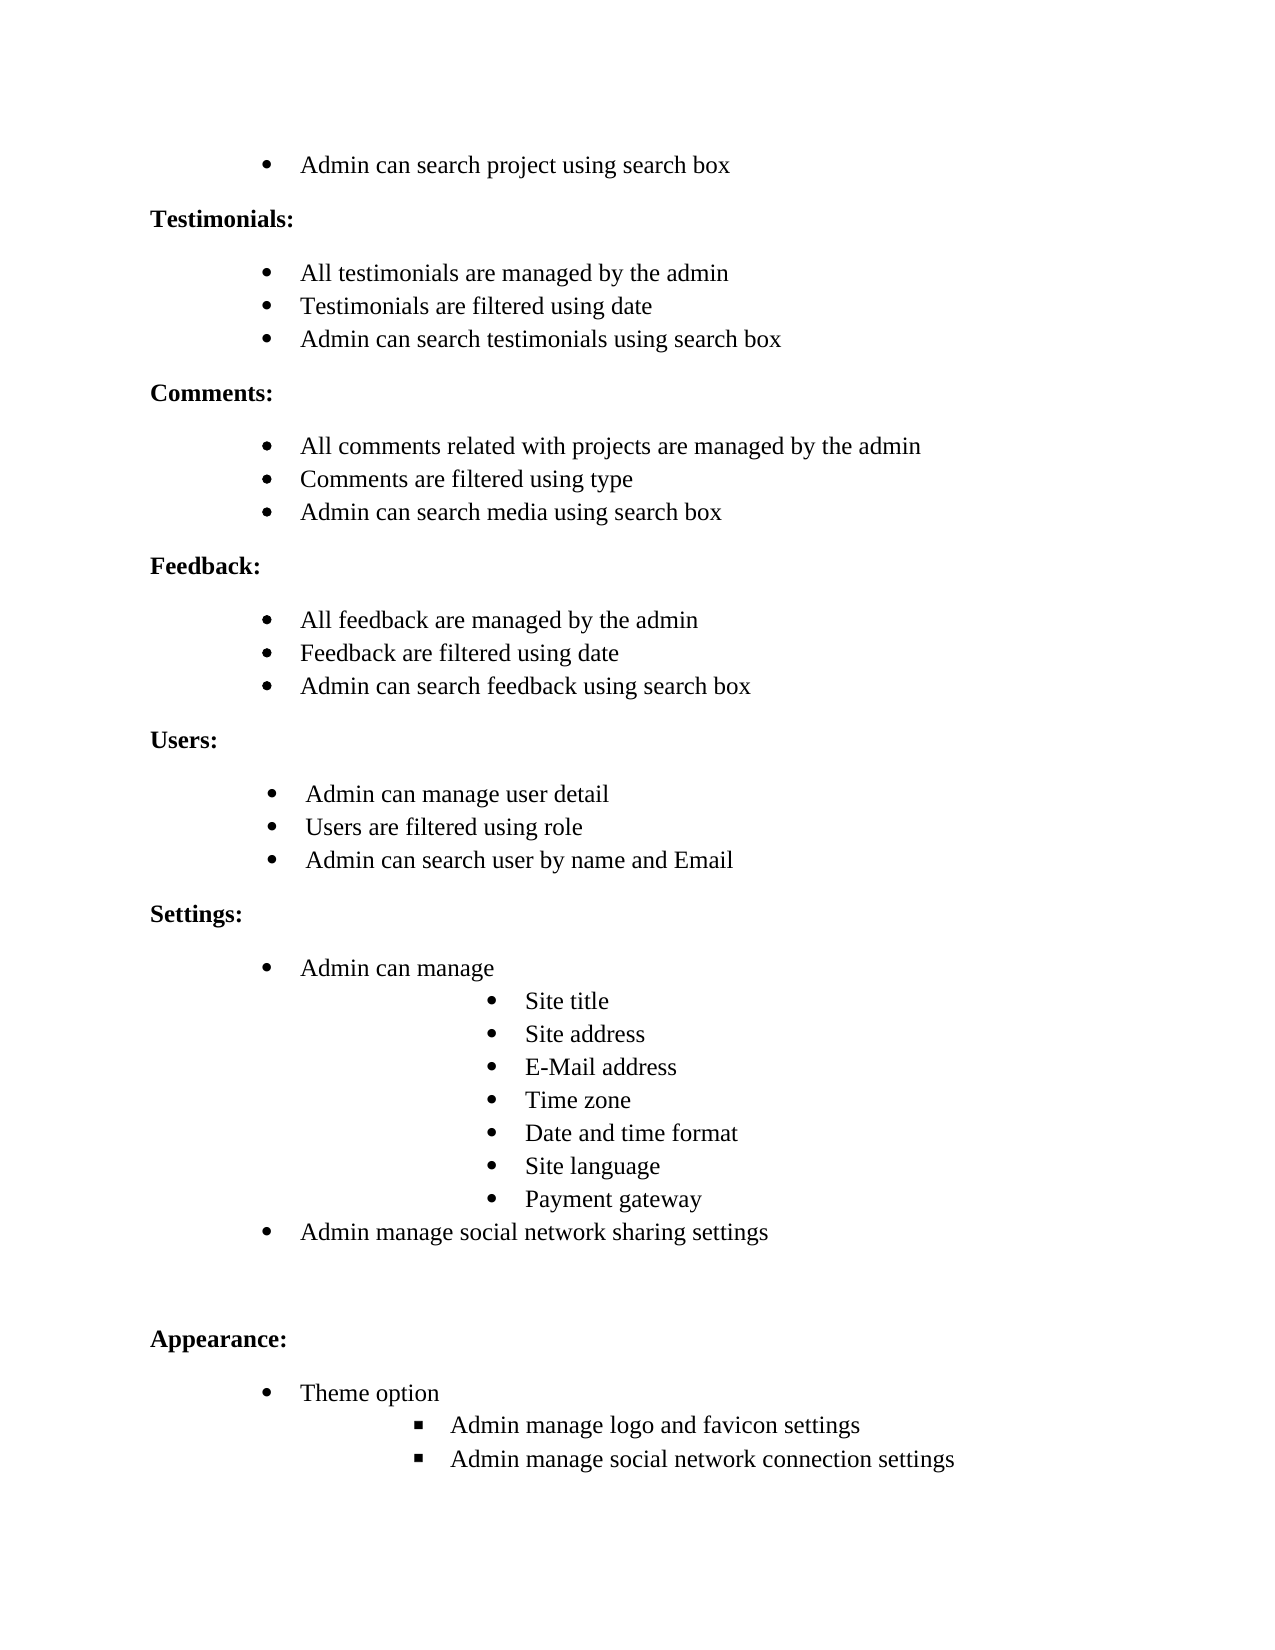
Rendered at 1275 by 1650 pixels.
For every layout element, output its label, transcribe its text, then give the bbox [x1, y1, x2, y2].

text Testimonials: [150, 204, 1125, 233]
list Users are filtered using role [268, 812, 1125, 841]
list Admin can search project using search box [262, 150, 1125, 179]
text Appearance: [150, 1324, 1125, 1352]
list Testimonials are filtered using date [262, 291, 1125, 319]
text Settings: [150, 899, 1125, 928]
list Admin can manage [262, 953, 1125, 981]
list Admin can manage user detail [268, 779, 1125, 808]
list All comments related with projects are managed by the admin [262, 431, 1125, 460]
list Comments are filtered using type [262, 464, 1125, 493]
list Admin can search user by name and Email [268, 845, 1125, 874]
text Feedback: [150, 551, 1125, 580]
list All feedback are managed by the admin [262, 605, 1125, 634]
list Date and time format [487, 1118, 1125, 1147]
list Admin can search feedback using search box [262, 671, 1125, 700]
text Users: [150, 725, 1125, 754]
list Site title [487, 986, 1125, 1014]
list Site address [487, 1019, 1125, 1047]
list E-Mail address [487, 1052, 1125, 1081]
list Site language [487, 1151, 1125, 1179]
list Feedback are filtered using date [262, 638, 1125, 667]
list Admin can search testimonials using search box [262, 324, 1125, 352]
list Admin manage social network sharing settings [262, 1217, 1125, 1246]
text Comments: [150, 378, 1125, 406]
list Admin can search media using search box [262, 497, 1125, 526]
list All testimonials are managed by the admin [262, 258, 1125, 286]
list Admin manage social network connection settings [412, 1444, 1125, 1472]
list Theme option [262, 1378, 1125, 1406]
list Admin manage logo and favicon settings [412, 1411, 1125, 1439]
list Time zone [487, 1085, 1125, 1113]
list Payment gateway [487, 1184, 1125, 1213]
